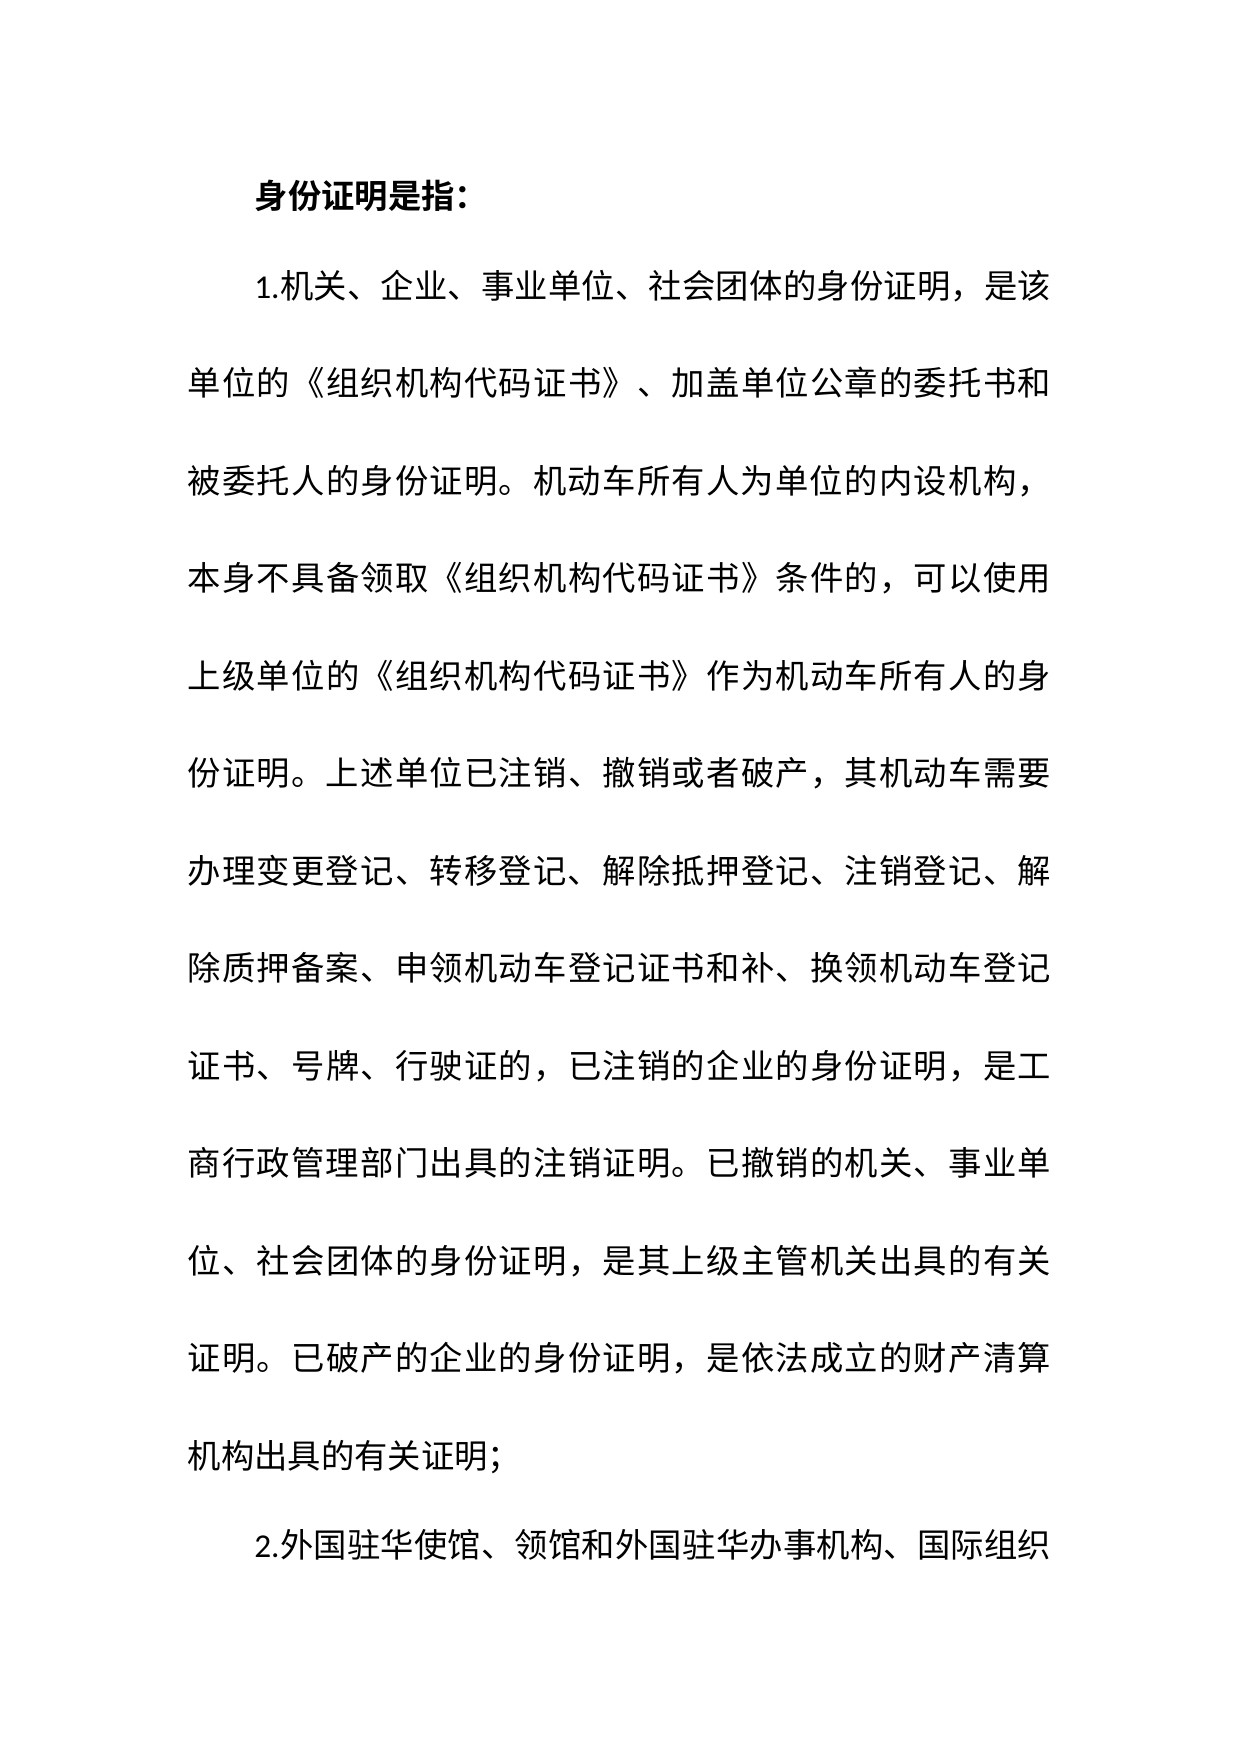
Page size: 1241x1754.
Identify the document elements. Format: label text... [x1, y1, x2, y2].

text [187, 1510, 1053, 1575]
text 1.机关、企业、事业单位、社会团体的身份证明，是该单位的《组织机构代码证书》、加盖单位公章的委托书和被委托人的身份证明。机动车所有人为单位的内设机构，本身不具备领取《组织机构代码证书》条件的，可以使用上级单位的《组织机构代码证书》作为机动车所有人的身份证明。上述单位已注销、撤销或者破产，其机动车需要办理变更登记、转移登记、解除抵押登记、注销登记、解除质押备案、申领机动车登记证书和补、换领机动车登记证书、号牌、行驶证的，已注销的企业的身份证明，是工商行政管理部门出具的注销证明。已撤销的机关、事业单位、社会团体的身份证明，是其上级主管机关出具的有关证明。已破产的企业的身份证明，是依法成立的财产清算机构出具的有关证明； [187, 251, 1053, 1486]
text 身份证明是指： [187, 162, 1053, 227]
